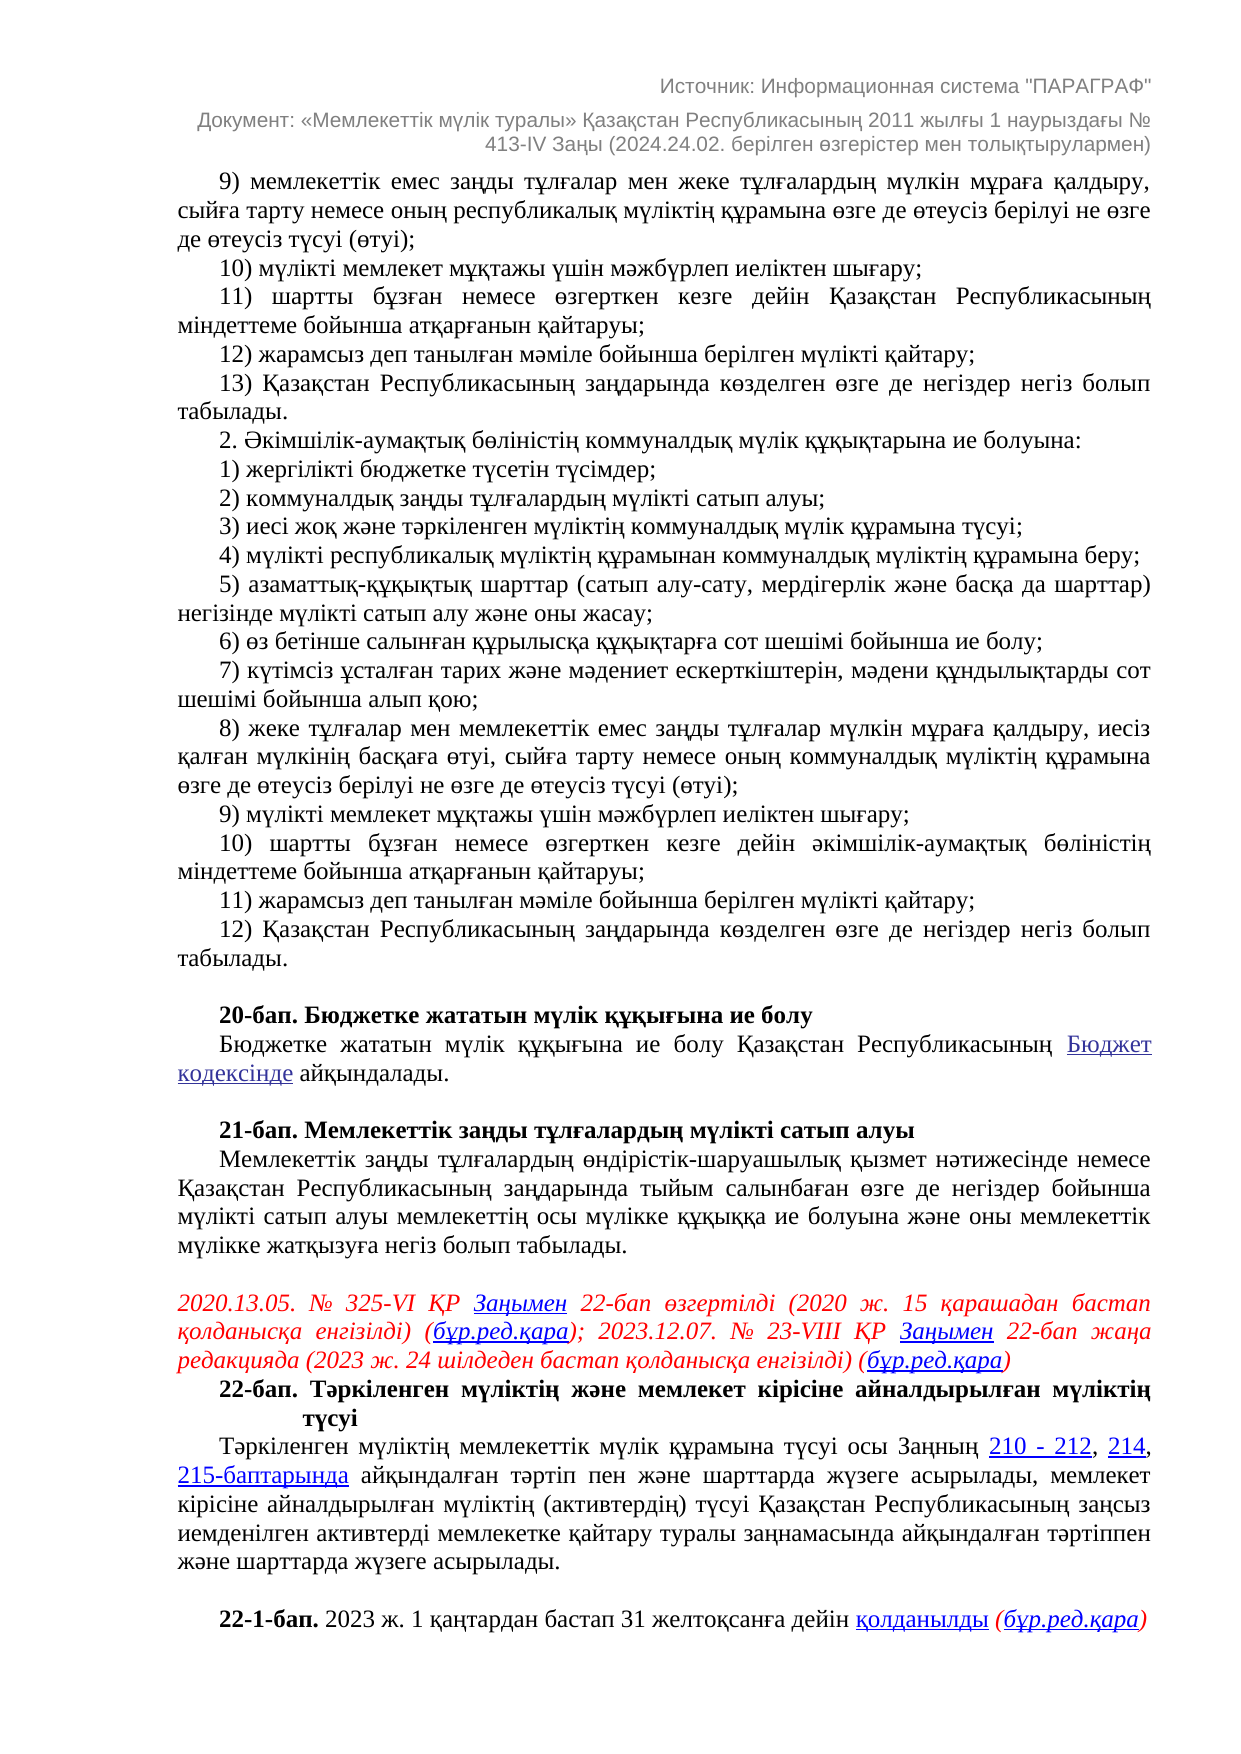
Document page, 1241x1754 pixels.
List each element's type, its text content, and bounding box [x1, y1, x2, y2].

text 2020.13.05. № 325-VІ ҚР Заңымен 22-бап өзгертілді (2020 ж. 15 қарашадан бастап қолданысқа енгізілді) (бұр.ред.қара); 2023.12.07. № 23-VІІІ ҚР Заңымен 22-бап жаңа редакцияда (2023 ж. 24 шілдеден бастап қолданысқа енгізілді) (бұр.ред.қара) [177, 1288, 1152, 1374]
text 22-1-бап. 2023 ж. 1 қаңтардан бастап 31 желтоқсанға дейін қолданылды (бұр.ред.қара) [177, 1604, 1152, 1633]
text Бюджетке жататын мүлік құқығына ие болу Қазақстан Республикасының Бюджет кодексінде айқындалады. [177, 1029, 1152, 1086]
text 3) иесі жоқ және тәркіленген мүліктің коммуналдық мүлік құрамына түсуі; [177, 511, 1152, 540]
text Тәркіленген мүліктің мемлекеттік мүлік құрамына түсуі осы Заңның 210 - 212, 214, 215-баптарында айқындалған тәртіп пен және шарттарда жүзеге асырылады, мемлекет кірісіне айналдырылған мүліктің (активтердің) түсуі Қазақстан Республикасының заңсыз иемденілген активтерді мемлекетке қайтару туралы заңнамасында айқындалған тәртіппен және шарттарда жүзеге асырылады. [177, 1431, 1152, 1575]
text 10) мүлікті мемлекет мұқтажы үшін мәжбүрлеп иеліктен шығару; [177, 253, 1152, 281]
text 2. Әкімшілік-аумақтық бөліністің коммуналдық мүлік құқықтарына ие болуына: [177, 425, 1152, 454]
text 9) мүлікті мемлекет мұқтажы үшін мәжбүрлеп иеліктен шығару; [177, 799, 1152, 828]
text 20-бап. Бюджетке жататын мүлік құқығына ие болу [177, 1000, 1152, 1029]
text 12) жарамсыз деп танылған мәміле бойынша берілген мүлікті қайтару; [177, 339, 1152, 368]
text 2) коммуналдық заңды тұлғалардың мүлікті сатып алуы; [177, 483, 1152, 511]
text 5) азаматтық-құқықтық шарттар (сатып алу-сату, мердігерлік және басқа да шарттар) негізінде мүлікті сатып алу және оны жасау; [177, 569, 1152, 626]
text 12) Қазақстан Республикасының заңдарында көзделген өзге де негіздер негіз болып табылады. [177, 914, 1152, 971]
text 11) жарамсыз деп танылған мәміле бойынша берілген мүлікті қайтару; [177, 885, 1152, 914]
text 4) мүлікті республикалық мүліктің құрамынан коммуналдық мүліктің құрамына беру; [177, 540, 1152, 569]
text 22-бап. Тәркіленген мүліктің және мемлекет кірісіне айналдырылған мүліктің түсуі [219, 1374, 1152, 1431]
text 6) өз бетінше салынған құрылысқа құқықтарға сот шешімі бойынша ие болу; [177, 626, 1152, 655]
text 13) Қазақстан Республикасының заңдарында көзделген өзге де негіздер негіз болып табылады. [177, 368, 1152, 425]
text 11) шартты бұзған немесе өзгерткен кезге дейін Қазақстан Республикасының міндеттеме бойынша атқарғанын қайтаруы; [177, 281, 1152, 339]
text 10) шартты бұзған немесе өзгерткен кезге дейін әкімшілік-аумақтық бөліністің міндеттеме бойынша атқарғанын қайтаруы; [177, 828, 1152, 885]
text Мемлекеттік заңды тұлғалардың өндірістік-шаруашылық қызмет нәтижесінде немесе Қазақстан Республикасының заңдарында тыйым салынбаған өзге де негіздер бойынша мүлікті сатып алуы мемлекеттің осы мүлікке құқыққа ие болуына және оны мемлекеттік мүлікке жатқызуға негіз болып табылады. [177, 1144, 1152, 1259]
text 21-бап. Мемлекеттік заңды тұлғалардың мүлікті сатып алуы [177, 1115, 1152, 1144]
text 8) жеке тұлғалар мен мемлекеттік емес заңды тұлғалар мүлкін мұраға қалдыру, иесіз қалған мүлкінің басқаға өтуі, сыйға тарту немесе оның коммуналдық мүліктің құрамына өзге де өтеусіз берілуі не өзге де өтеусіз түсуі (өтуі); [177, 713, 1152, 799]
text 7) күтімсіз ұсталған тарих және мәдениет ескерткіштерін, мәдени құндылықтарды сот шешімі бойынша алып қою; [177, 655, 1152, 713]
text 1) жергілікті бюджетке түсетін түсімдер; [177, 454, 1152, 483]
text 9) мемлекеттік емес заңды тұлғалар мен жеке тұлғалардың мүлкін мұраға қалдыру, сыйға тарту немесе оның республикалық мүліктің құрамына өзге де өтеусіз берілуі не өзге де өтеусіз түсуі (өтуі); [177, 166, 1152, 253]
